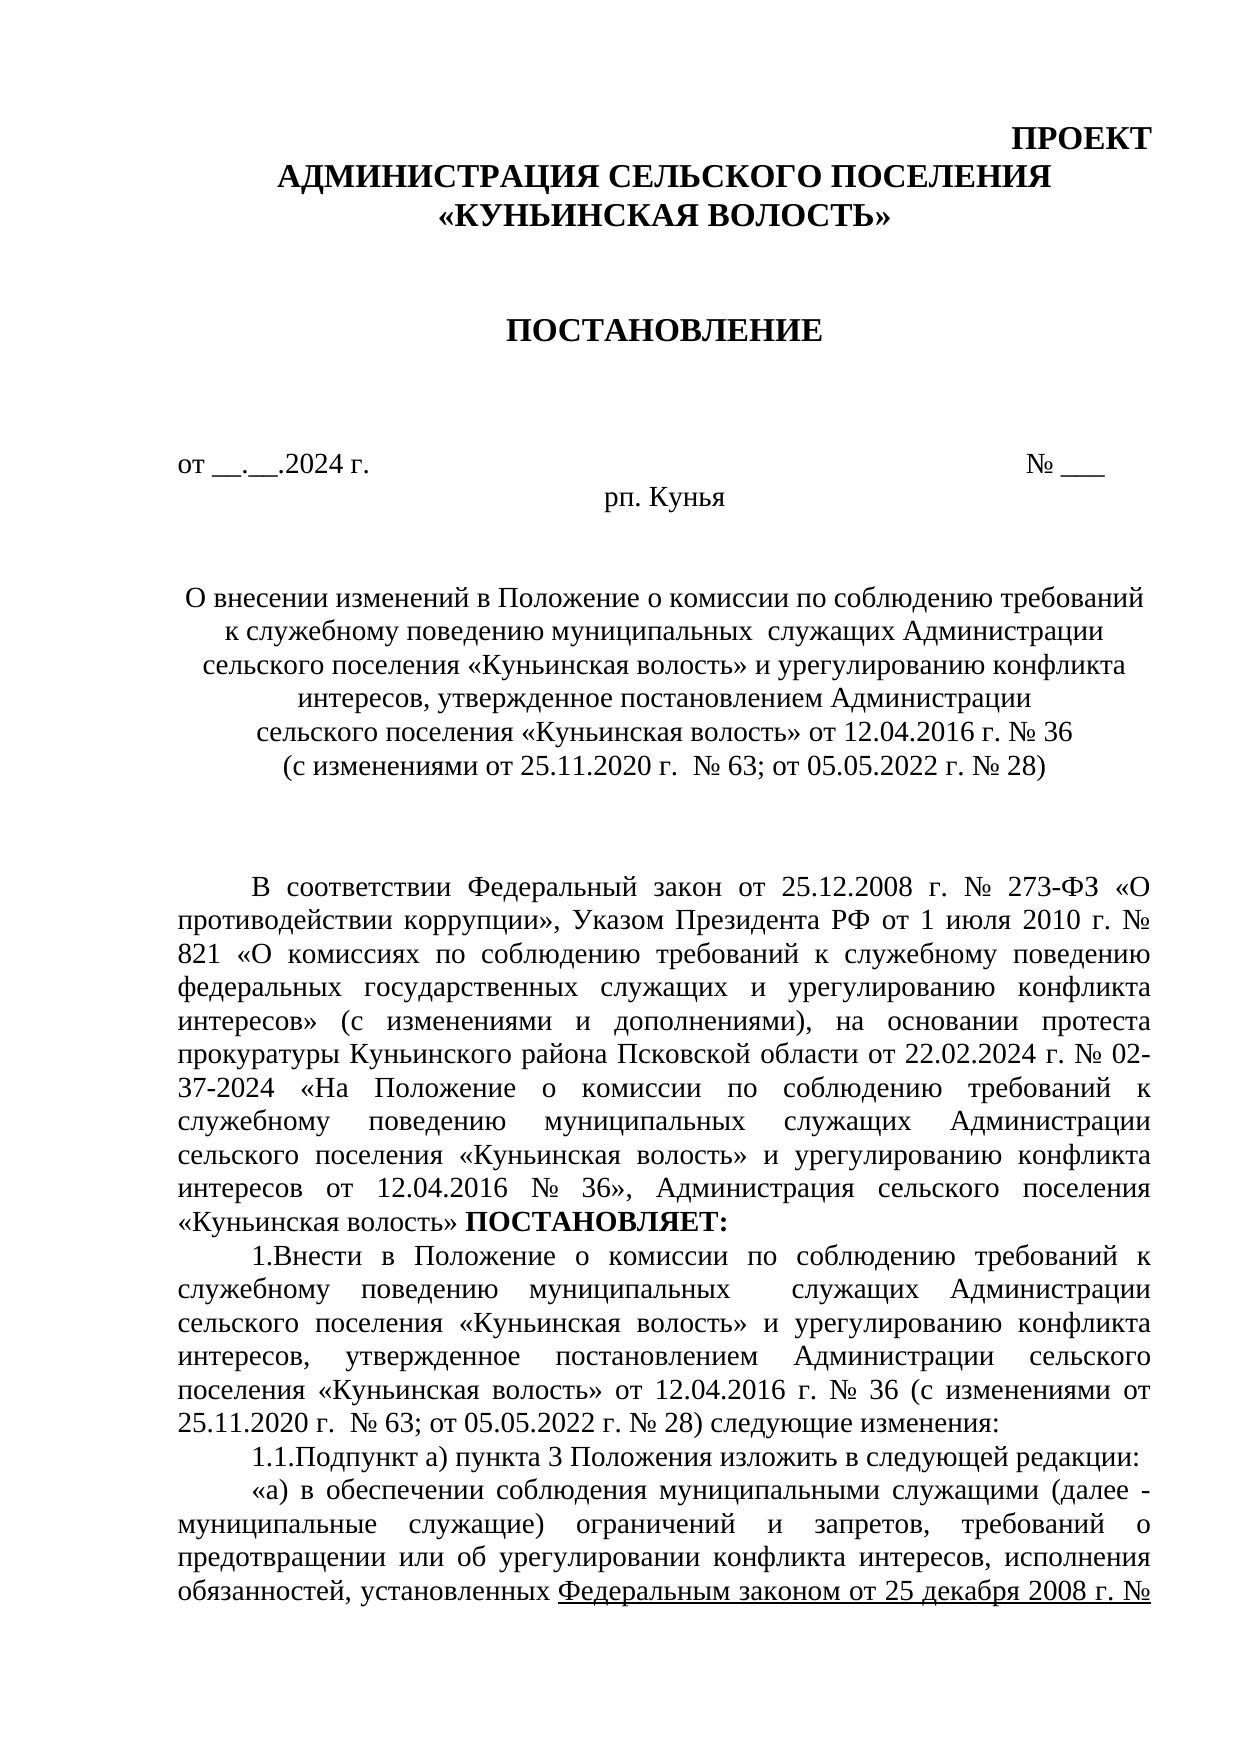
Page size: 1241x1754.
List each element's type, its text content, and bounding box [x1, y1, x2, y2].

text «КУНЬИНСКАЯ ВОЛОСТЬ» [177, 195, 1152, 233]
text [177, 1472, 1152, 1607]
text 1.Внести в Положение о комиссии по соблюдению требований к служебному поведению муниципальных служащих Администрации сельского поселения «Куньинская волость» и урегулированию конфликта интересов, утвержденное постановлением Администрации сельского поселения «Куньинская волость» от 12.04.2016 г. № 36 (с изменениями от 25.11.2020 г. № 63; от 05.05.2022 г. № 28) следующие изменения: [177, 1238, 1152, 1439]
text АДМИНИСТРАЦИЯ СЕЛЬСКОГО ПОСЕЛЕНИЯ [177, 156, 1152, 195]
text О внесении изменений в Положение о комиссии по соблюдению требований к служебному поведению муниципальных служащих Администрации [177, 580, 1152, 647]
text ПОСТАНОВЛЕНИЕ [177, 310, 1152, 348]
text сельского поселения «Куньинская волость» и урегулированию конфликта интересов, утвержденное постановлением Администрации [177, 647, 1152, 714]
text сельского поселения «Куньинская волость» от 12.04.2016 г. № 36 [177, 714, 1152, 748]
text (с изменениями от 25.11.2020 г. № 63; от 05.05.2022 г. № 28) [177, 748, 1152, 781]
text от __.__.2024 г. № ___ [177, 446, 1152, 479]
text 1.1.Подпункт а) пункта 3 Положения изложить в следующей редакции: [177, 1439, 1152, 1472]
text рп. Кунья [177, 479, 1152, 513]
text ПРОЕКТ [177, 118, 1152, 156]
text В соответствии Федеральный закон от 25.12.2008 г. № 273-ФЗ «О противодействии коррупции», Указом Президента РФ от 1 июля 2010 г. № 821 «О комиссиях по соблюдению требований к служебному поведению федеральных государственных служащих и урегулированию конфликта интересов» (с изменениями и дополнениями), на основании протеста прокуратуры Куньинского района Псковской области от 22.02.2024 г. № 02-37-2024 «На Положение о комиссии по соблюдению требований к служебному поведению муниципальных служащих Администрации сельского поселения «Куньинская волость» и урегулированию конфликта интересов от 12.04.2016 № 36», Администрация сельского поселения «Куньинская волость» ПОСТАНОВЛЯЕТ: [177, 869, 1152, 1238]
